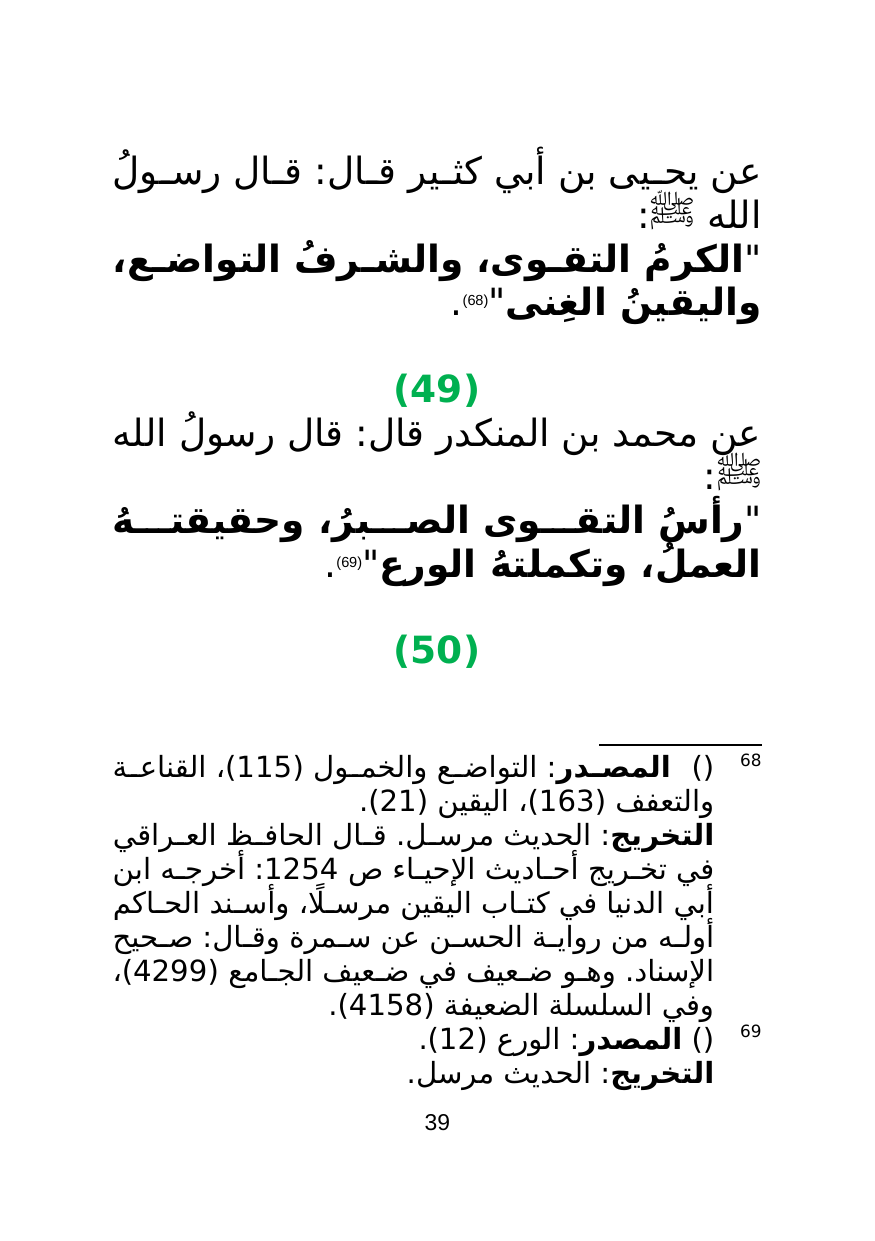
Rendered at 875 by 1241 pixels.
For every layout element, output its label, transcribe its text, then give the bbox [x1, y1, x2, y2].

text "الكرمُ التقوى، والشرفُ التواضع، واليقينُ الغِنى"(). [112, 237, 762, 324]
text عن محمد بن المنكدر قال: قال رسولُ الله ﷺ: [112, 411, 762, 499]
text (50) [112, 629, 762, 673]
text عن يحيى بن أبي كثير قال: قال رسولُ الله ﷺ: [112, 150, 762, 237]
text (49) [112, 368, 762, 411]
text "رأسُ التقوى الصبرُ، وحقيقتهُ العملُ، وتكملتهُ الورع"(). [112, 499, 762, 586]
